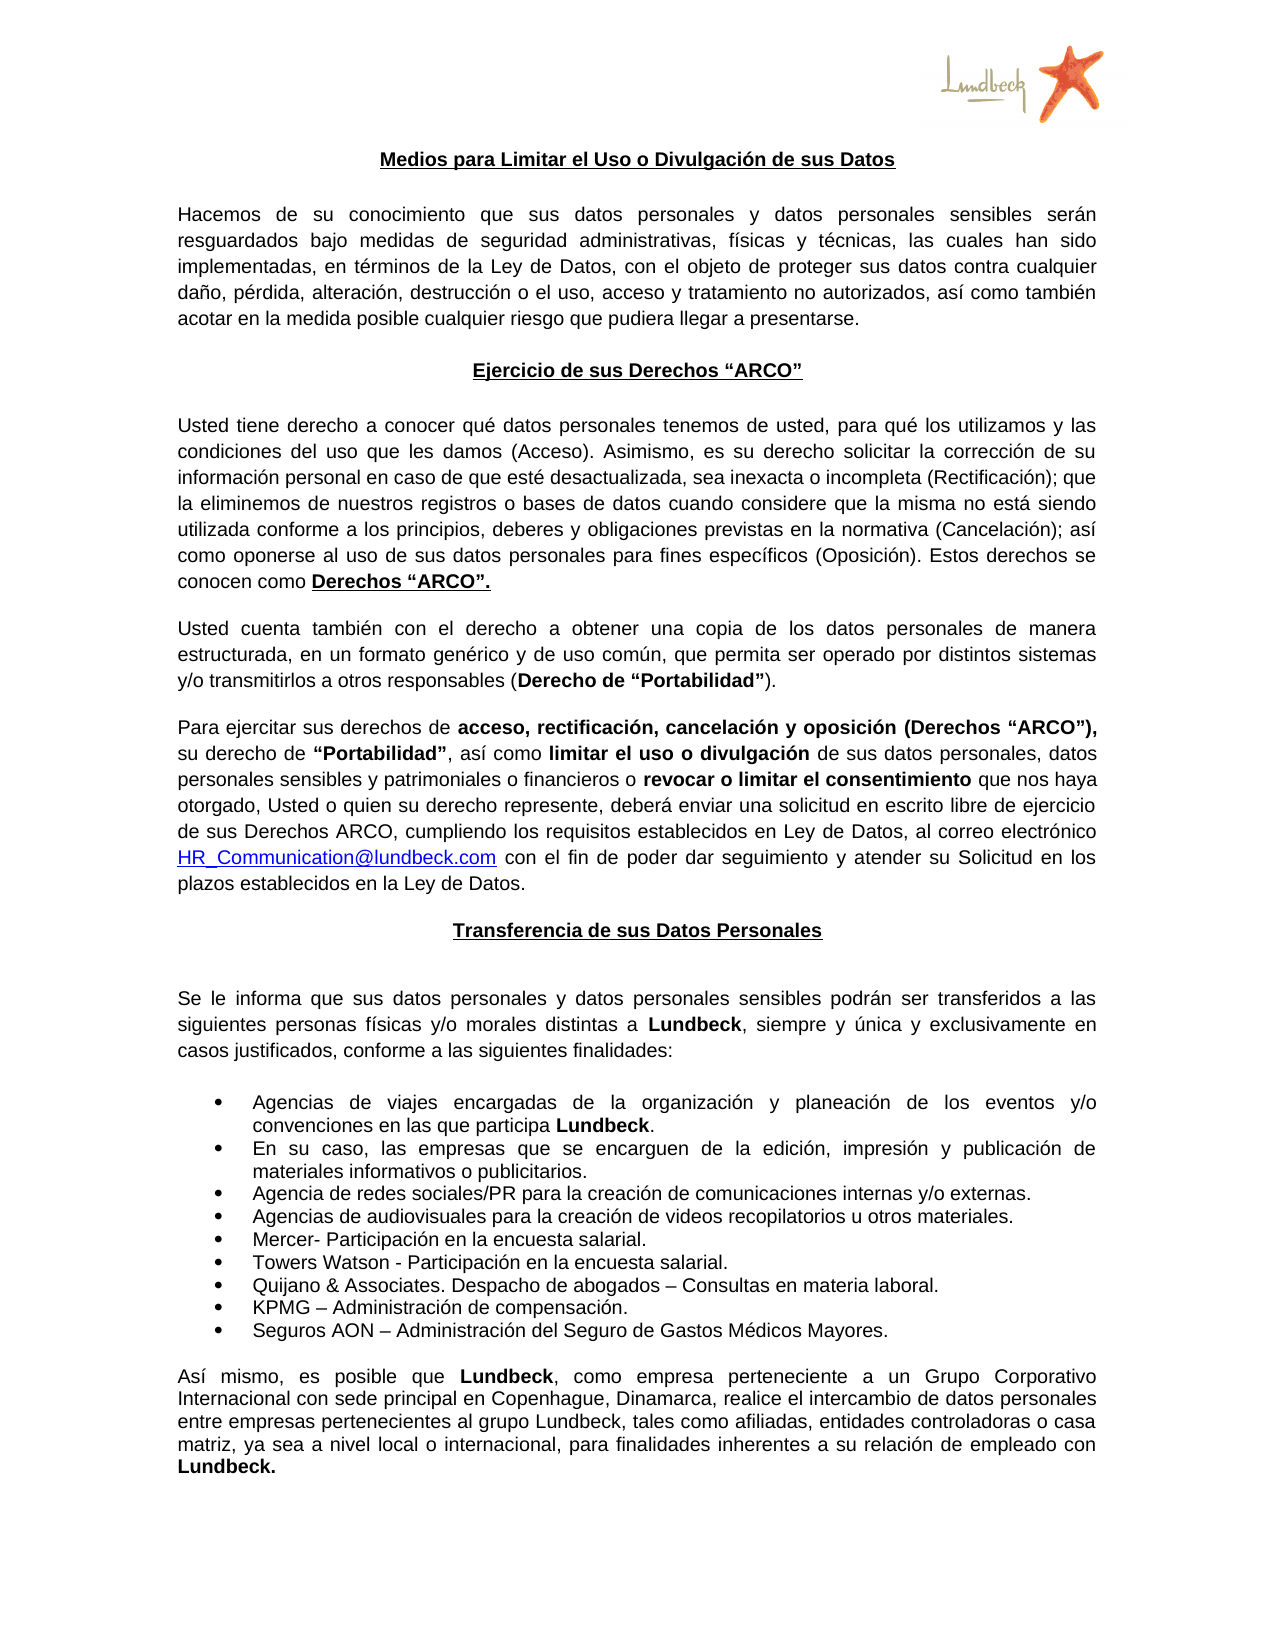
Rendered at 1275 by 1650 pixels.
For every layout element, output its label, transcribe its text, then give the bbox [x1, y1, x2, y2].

text Así mismo, es posible que Lundbeck, como empresa perteneciente a un Grupo Corporativo Internacional con sede principal en Copenhague, Dinamarca, realice el intercambio de datos personales entre empresas pertenecientes al grupo Lundbeck, tales como afiliadas, entidades controladoras o casa matriz, ya sea a nivel local o internacional, para finalidades inherentes a su relación de empleado con Lundbeck. [177, 1364, 1098, 1478]
text Para ejercitar sus derechos de acceso, rectificación, cancelación y oposición (Derechos “ARCO”), su derecho de “Portabilidad”, así como limitar el uso o divulgación de sus datos personales, datos personales sensibles y patrimoniales o financieros o revocar o limitar el consentimiento que nos haya otorgado, Usted o quien su derecho represente, deberá enviar una solicitud en escrito libre de ejercicio de sus Derechos ARCO, cumpliendo los requisitos establecidos en Ley de Datos, al correo electrónico HR_Communication@lundbeck.com con el fin de poder dar seguimiento y atender su Solicitud en los plazos establecidos en la Ley de Datos. [177, 716, 1098, 895]
list Towers Watson - Participación en la encuesta salarial. [215, 1251, 1098, 1273]
text Usted tiene derecho a conocer qué datos personales tenemos de usted, para qué los utilizamos y las condiciones del uso que les damos (Acceso). Asimismo, es su derecho solicitar la corrección de su información personal en caso de que esté desactualizada, sea inexacta o incompleta (Rectificación); que la eliminemos de nuestros registros o bases de datos cuando considere que la misma no está siendo utilizada conforme a los principios, deberes y obligaciones previstas en la normativa (Cancelación); así como oponerse al uso de sus datos personales para fines específicos (Oposición). Estos derechos se conocen como Derechos “ARCO”. [177, 414, 1098, 593]
list Agencia de redes sociales/PR para la creación de comunicaciones internas y/o externas. [215, 1182, 1098, 1205]
list Seguros AON – Administración del Seguro de Gastos Médicos Mayores. [215, 1319, 1098, 1342]
list Agencias de viajes encargadas de la organización y planeación de los eventos y/o convenciones en las que participa Lundbeck. [215, 1091, 1098, 1137]
picture [918, 25, 1128, 145]
text Hacemos de su conocimiento que sus datos personales y datos personales sensibles serán resguardados bajo medidas de seguridad administrativas, físicas y técnicas, las cuales han sido implementadas, en términos de la Ley de Datos, con el objeto de proteger sus datos contra cualquier daño, pérdida, alteración, destrucción o el uso, acceso y tratamiento no autorizados, así como también acotar en la medida posible cualquier riesgo que pudiera llegar a presentarse. [177, 202, 1098, 329]
list En su caso, las empresas que se encarguen de la edición, impresión y publicación de materiales informativos o publicitarios. [215, 1137, 1098, 1182]
list Agencias de audiovisuales para la creación de videos recopilatorios u otros materiales. [215, 1205, 1098, 1228]
list Quijano & Associates. Despacho de abogados – Consultas en materia laboral. [215, 1273, 1098, 1296]
text Transferencia de sus Datos Personales [177, 919, 1098, 942]
list KPMG – Administración de compensación. [215, 1296, 1098, 1319]
list Mercer- Participación en la encuesta salarial. [215, 1228, 1098, 1251]
text Usted cuenta también con el derecho a obtener una copia de los datos personales de manera estructurada, en un formato genérico y de uso común, que permita ser operado por distintos sistemas y/o transmitirlos a otros responsables (Derecho de “Portabilidad”). [177, 617, 1098, 692]
text Ejercicio de sus Derechos “ARCO” [177, 359, 1098, 381]
text Se le informa que sus datos personales y datos personales sensibles podrán ser transferidos a las siguientes personas físicas y/o morales distintas a Lundbeck, siempre y única y exclusivamente en casos justificados, conforme a las siguientes finalidades: [177, 987, 1098, 1062]
text Medios para Limitar el Uso o Divulgación de sus Datos [177, 148, 1098, 170]
